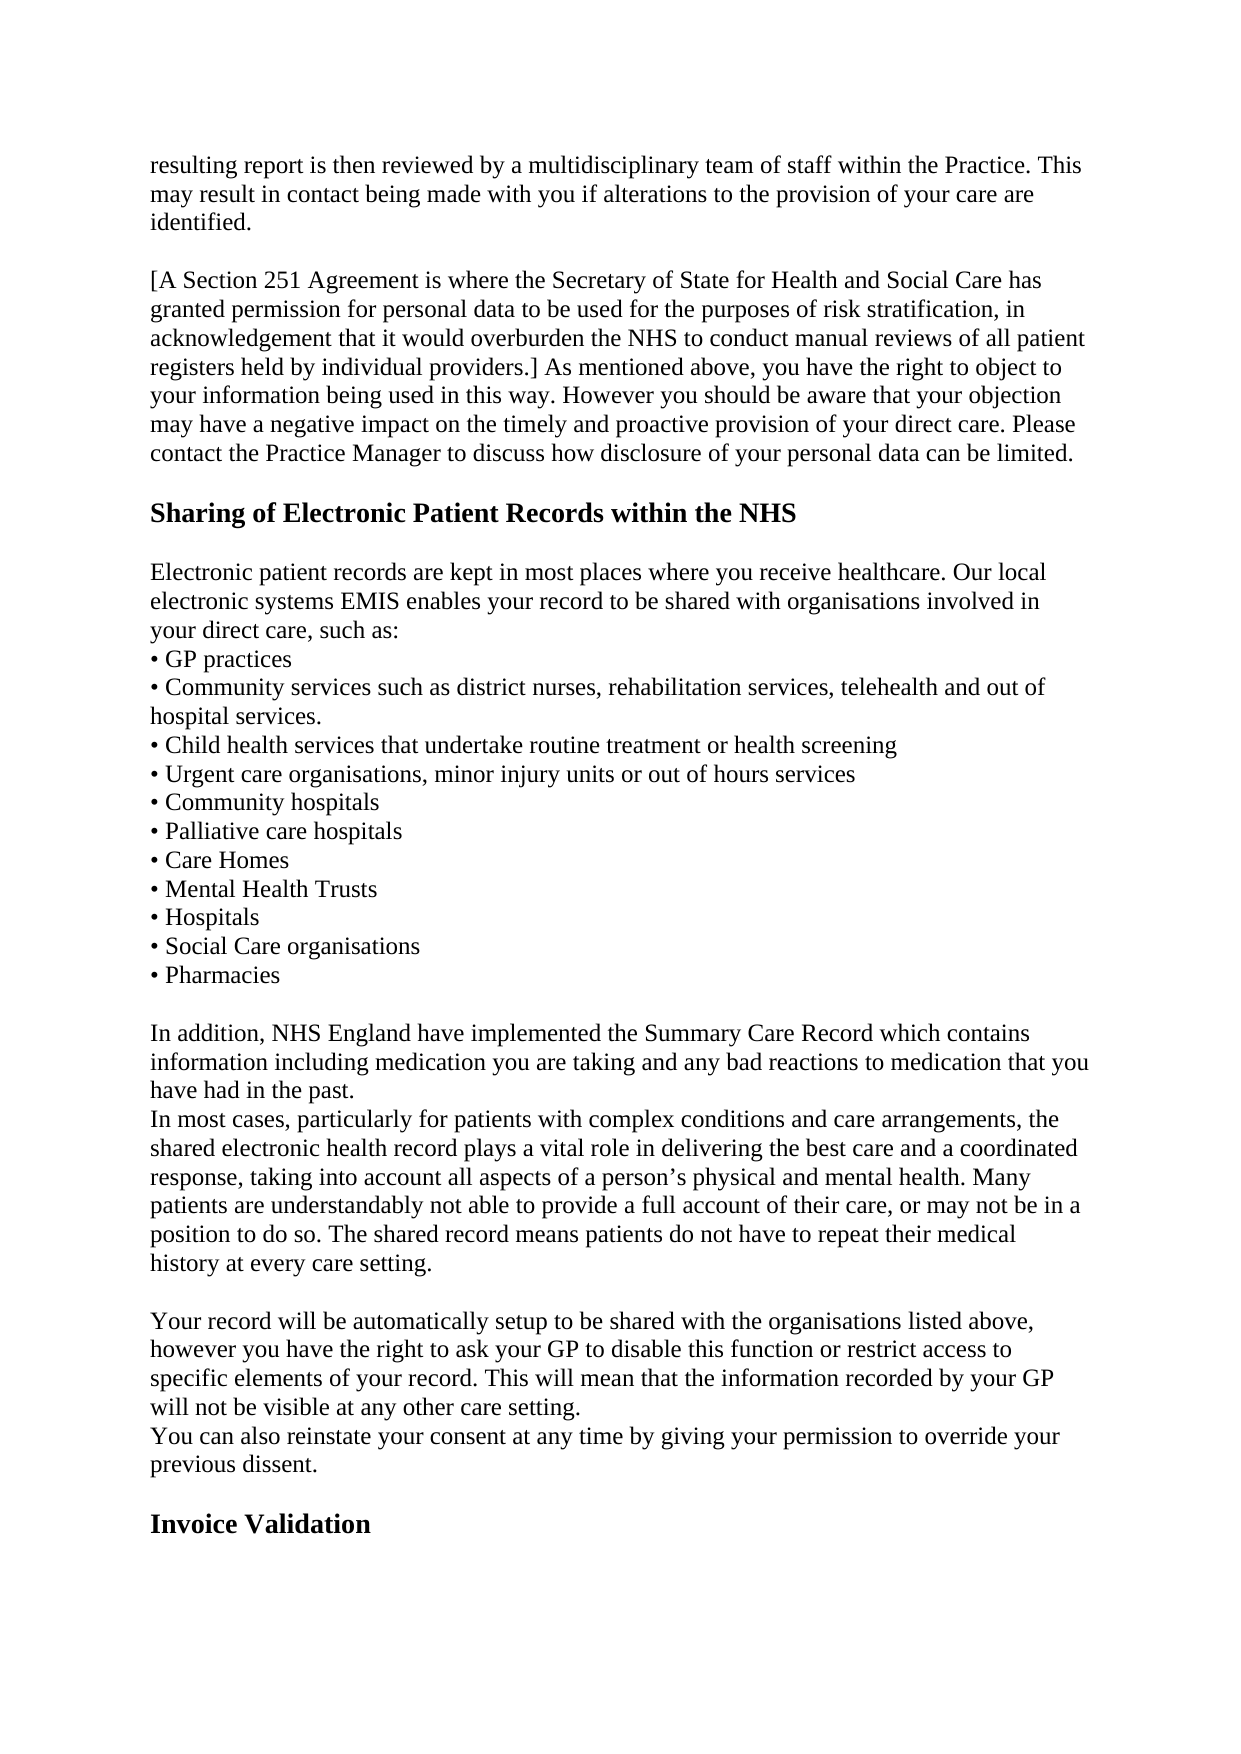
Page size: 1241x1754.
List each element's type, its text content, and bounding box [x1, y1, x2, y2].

text In addition, NHS England have implemented the Summary Care Record which contains information including medication you are taking and any bad reactions to medication that you have had in the past. In most cases, particularly for patients with complex conditions and care arrangements, the shared electronic health record plays a vital role in delivering the best care and a coordinated response, taking into account all aspects of a person’s physical and mental health. Many patients are understandably not able to provide a full account of their care, or may not be in a position to do so. The shared record means patients do not have to repeat their medical history at every care setting. [150, 1018, 1090, 1277]
text [A Section 251 Agreement is where the Secretary of State for Health and Social Care has granted permission for personal data to be used for the purposes of risk stratification, in acknowledgement that it would overburden the NHS to conduct manual reviews of all patient registers held by individual providers.] As mentioned above, you have the right to object to your information being used in this way. However you should be aware that your objection may have a negative impact on the timely and proactive provision of your direct care. Please contact the Practice Manager to discuss how disclosure of your personal data can be limited. [150, 265, 1090, 467]
text Electronic patient records are kept in most places where you receive healthcare. Our local electronic systems EMIS enables your record to be shared with organisations involved in your direct care, such as: • GP practices • Community services such as district nurses, rehabilitation services, telehealth and out of hospital services. • Child health services that undertake routine treatment or health screening • Urgent care organisations, minor injury units or out of hours services • Community hospitals • Palliative care hospitals • Care Homes • Mental Health Trusts • Hospitals • Social Care organisations • Pharmacies [150, 557, 1090, 989]
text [150, 150, 1090, 236]
text Your record will be automatically setup to be shared with the organisations listed above, however you have the right to ask your GP to disable this function or restrict access to specific elements of your record. This will mean that the information recorded by your GP will not be visible at any other care setting. You can also reinstate your consent at any time by giving your permission to override your previous dissent. [150, 1306, 1090, 1478]
text Sharing of Electronic Patient Records within the NHS [150, 496, 1090, 528]
text Invoice Validation [150, 1507, 1090, 1540]
